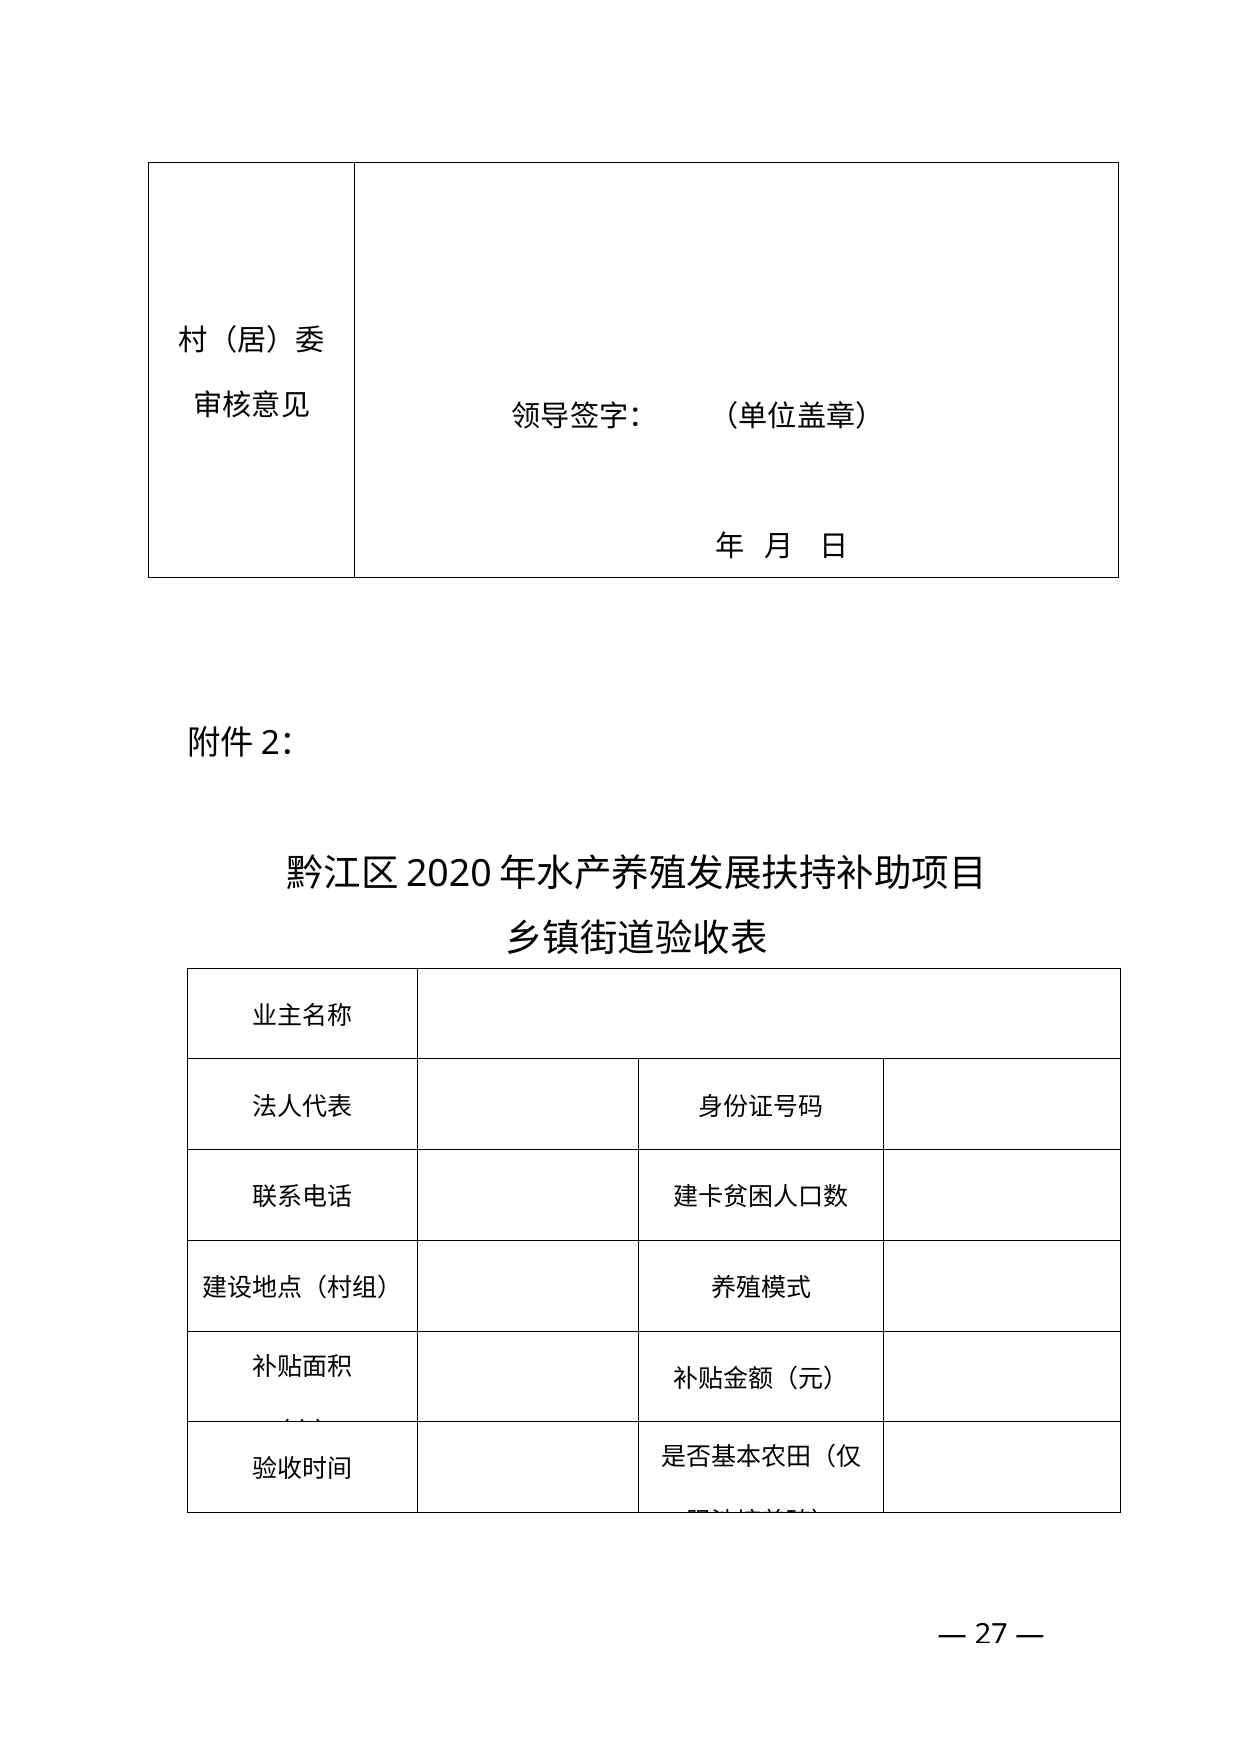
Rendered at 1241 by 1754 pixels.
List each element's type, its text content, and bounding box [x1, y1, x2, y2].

table_cell 建卡贫困人口数 [639, 1150, 883, 1240]
text 乡镇街道验收表 [187, 903, 1085, 968]
text 黔江区2020年水产养殖发展扶持补助项目 [187, 838, 1085, 903]
table_cell [884, 1059, 1120, 1149]
table_cell 是否基本农田（仅限池塘养殖） [639, 1422, 883, 1512]
table_cell 联系电话 [188, 1150, 417, 1240]
text 附件2： [187, 708, 1085, 773]
table_cell [418, 1422, 638, 1512]
table_cell 村（居）委 审核意见 [149, 163, 354, 577]
table_cell [884, 1422, 1120, 1512]
table_cell [884, 1150, 1120, 1240]
table_cell [884, 1241, 1120, 1331]
table_cell 建设地点（村组） [188, 1241, 417, 1331]
table_header [418, 969, 1120, 1058]
table_cell [418, 1059, 638, 1149]
table_cell 验收时间 [188, 1422, 417, 1512]
table_cell [884, 1332, 1120, 1421]
table_cell 领导签字： （单位盖章） 年 月 日 [355, 163, 1118, 577]
table_cell 补贴金额（元） [639, 1332, 883, 1421]
table_cell 补贴面积 （亩） [188, 1332, 417, 1421]
table_header 业主名称 [188, 969, 417, 1058]
table_cell 养殖模式 [639, 1241, 883, 1331]
table_cell [418, 1150, 638, 1240]
table_cell 身份证号码 [639, 1059, 883, 1149]
table_cell [418, 1241, 638, 1331]
table_cell 法人代表 [188, 1059, 417, 1149]
table_cell [418, 1332, 638, 1421]
